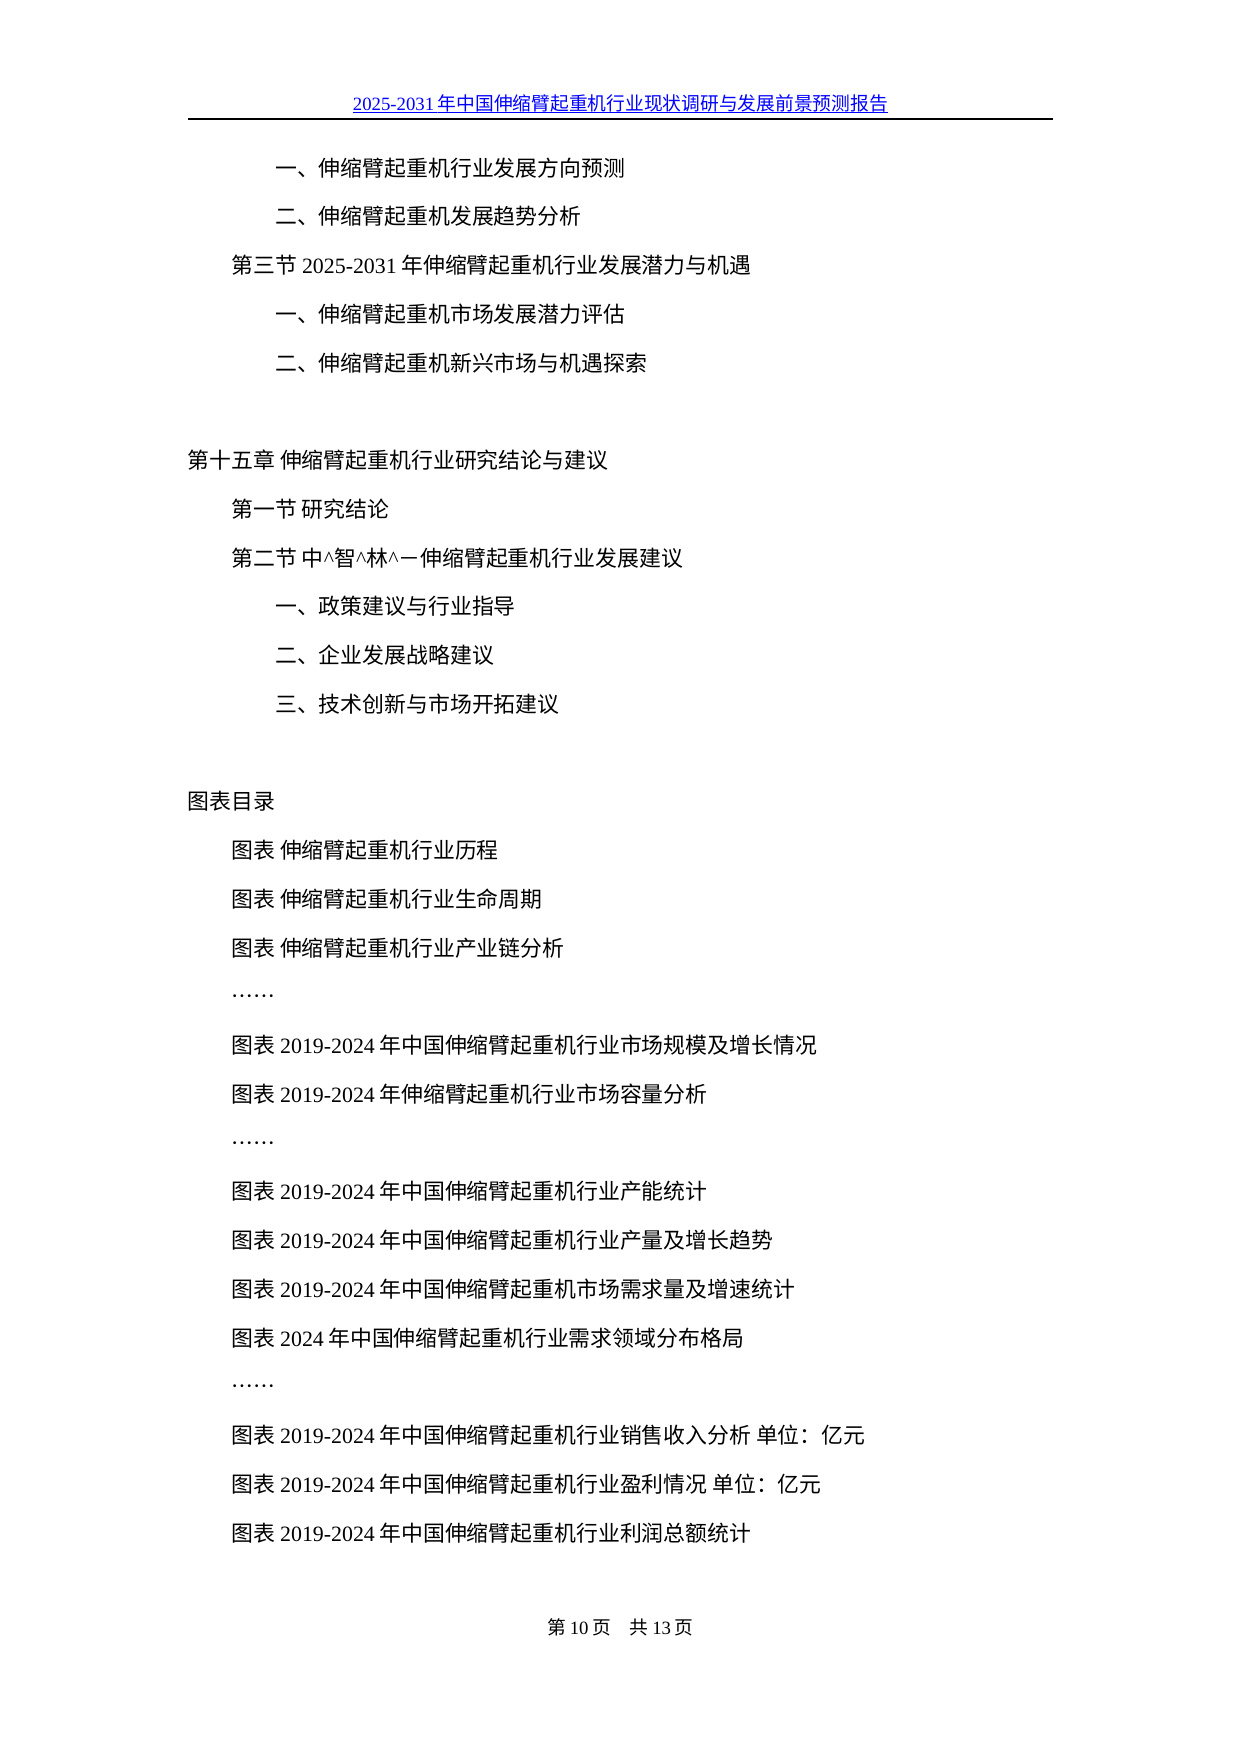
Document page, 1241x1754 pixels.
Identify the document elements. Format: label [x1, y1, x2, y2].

text [187, 150, 1053, 1548]
